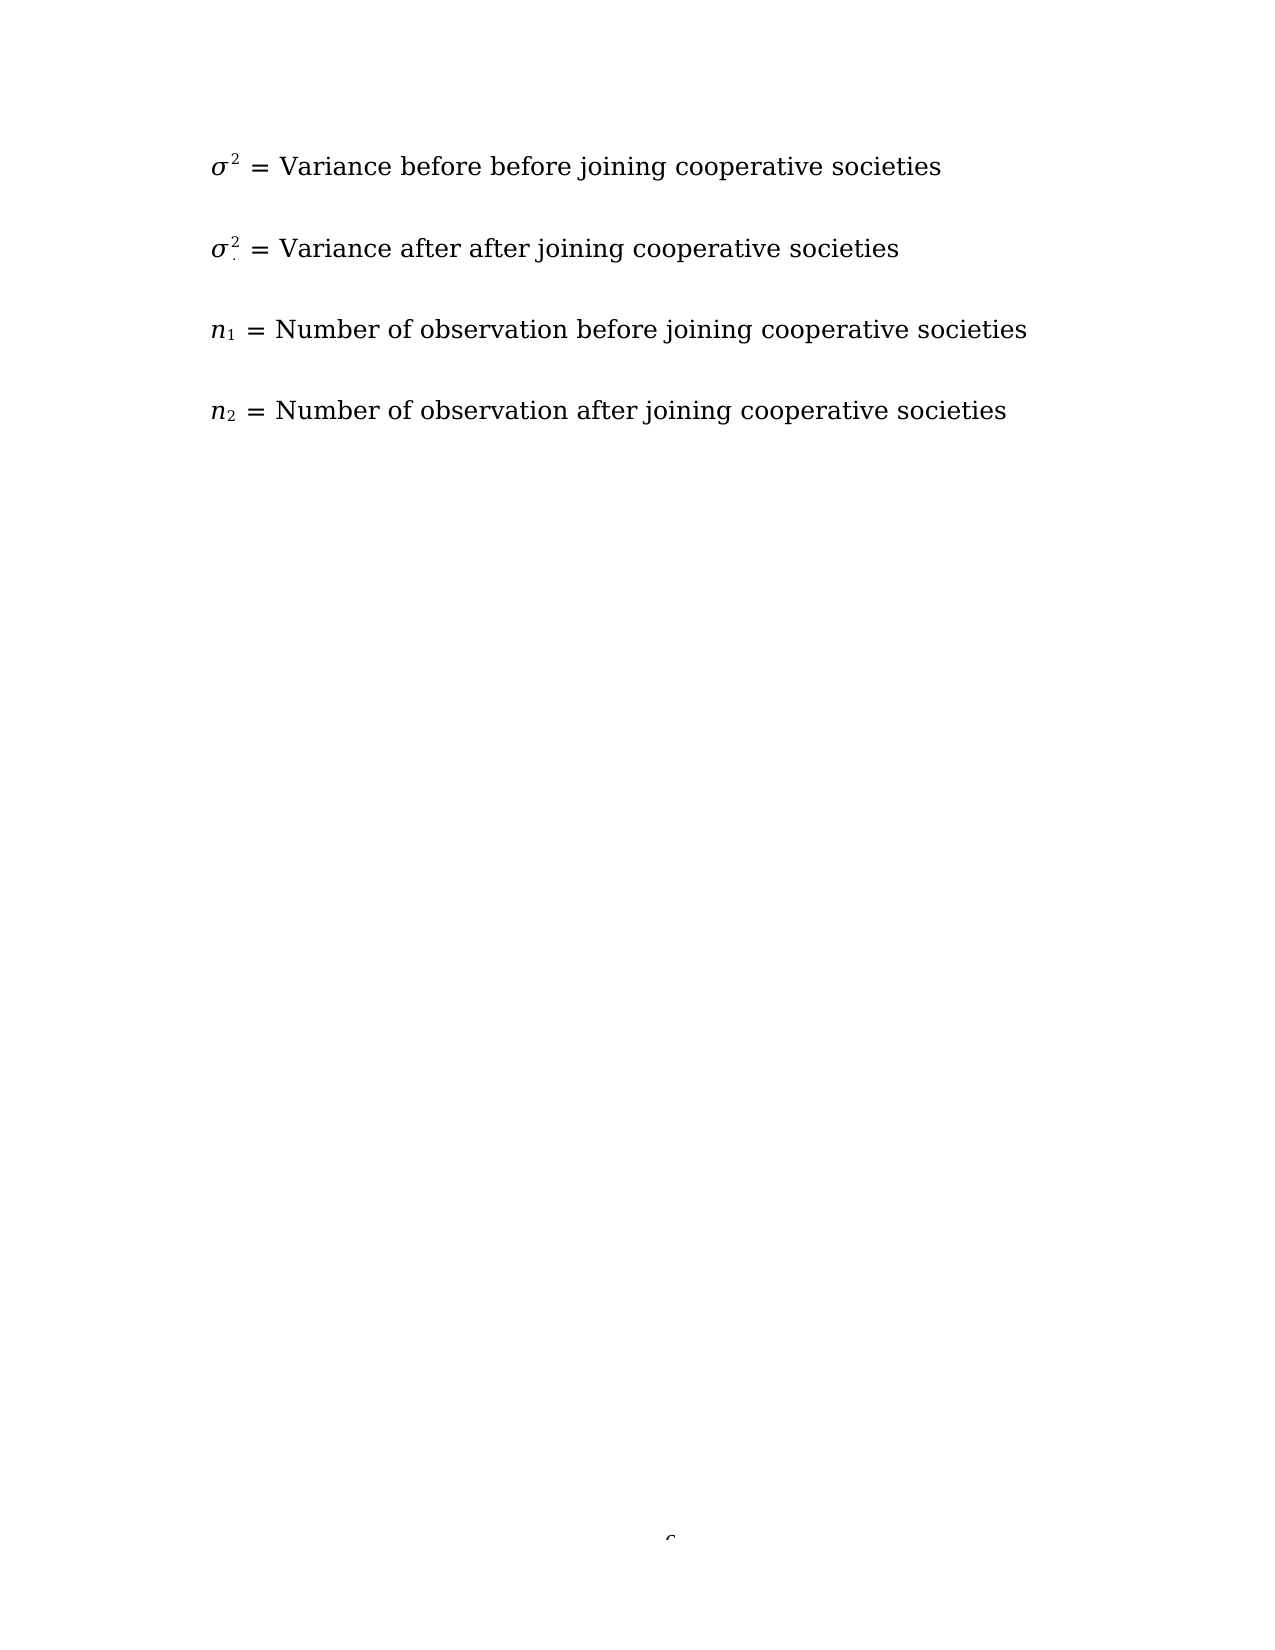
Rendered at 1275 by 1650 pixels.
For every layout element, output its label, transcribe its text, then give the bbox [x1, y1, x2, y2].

text 𝜎2 = Variance after after joining cooperative societies [210, 233, 1214, 263]
text 𝑛1 = Number of observation before joining cooperative societies [210, 314, 1214, 344]
text 𝜎2 = Variance before before joining cooperative societies [210, 150, 1214, 180]
text 𝑛2 = Number of observation after joining cooperative societies [210, 395, 1214, 425]
